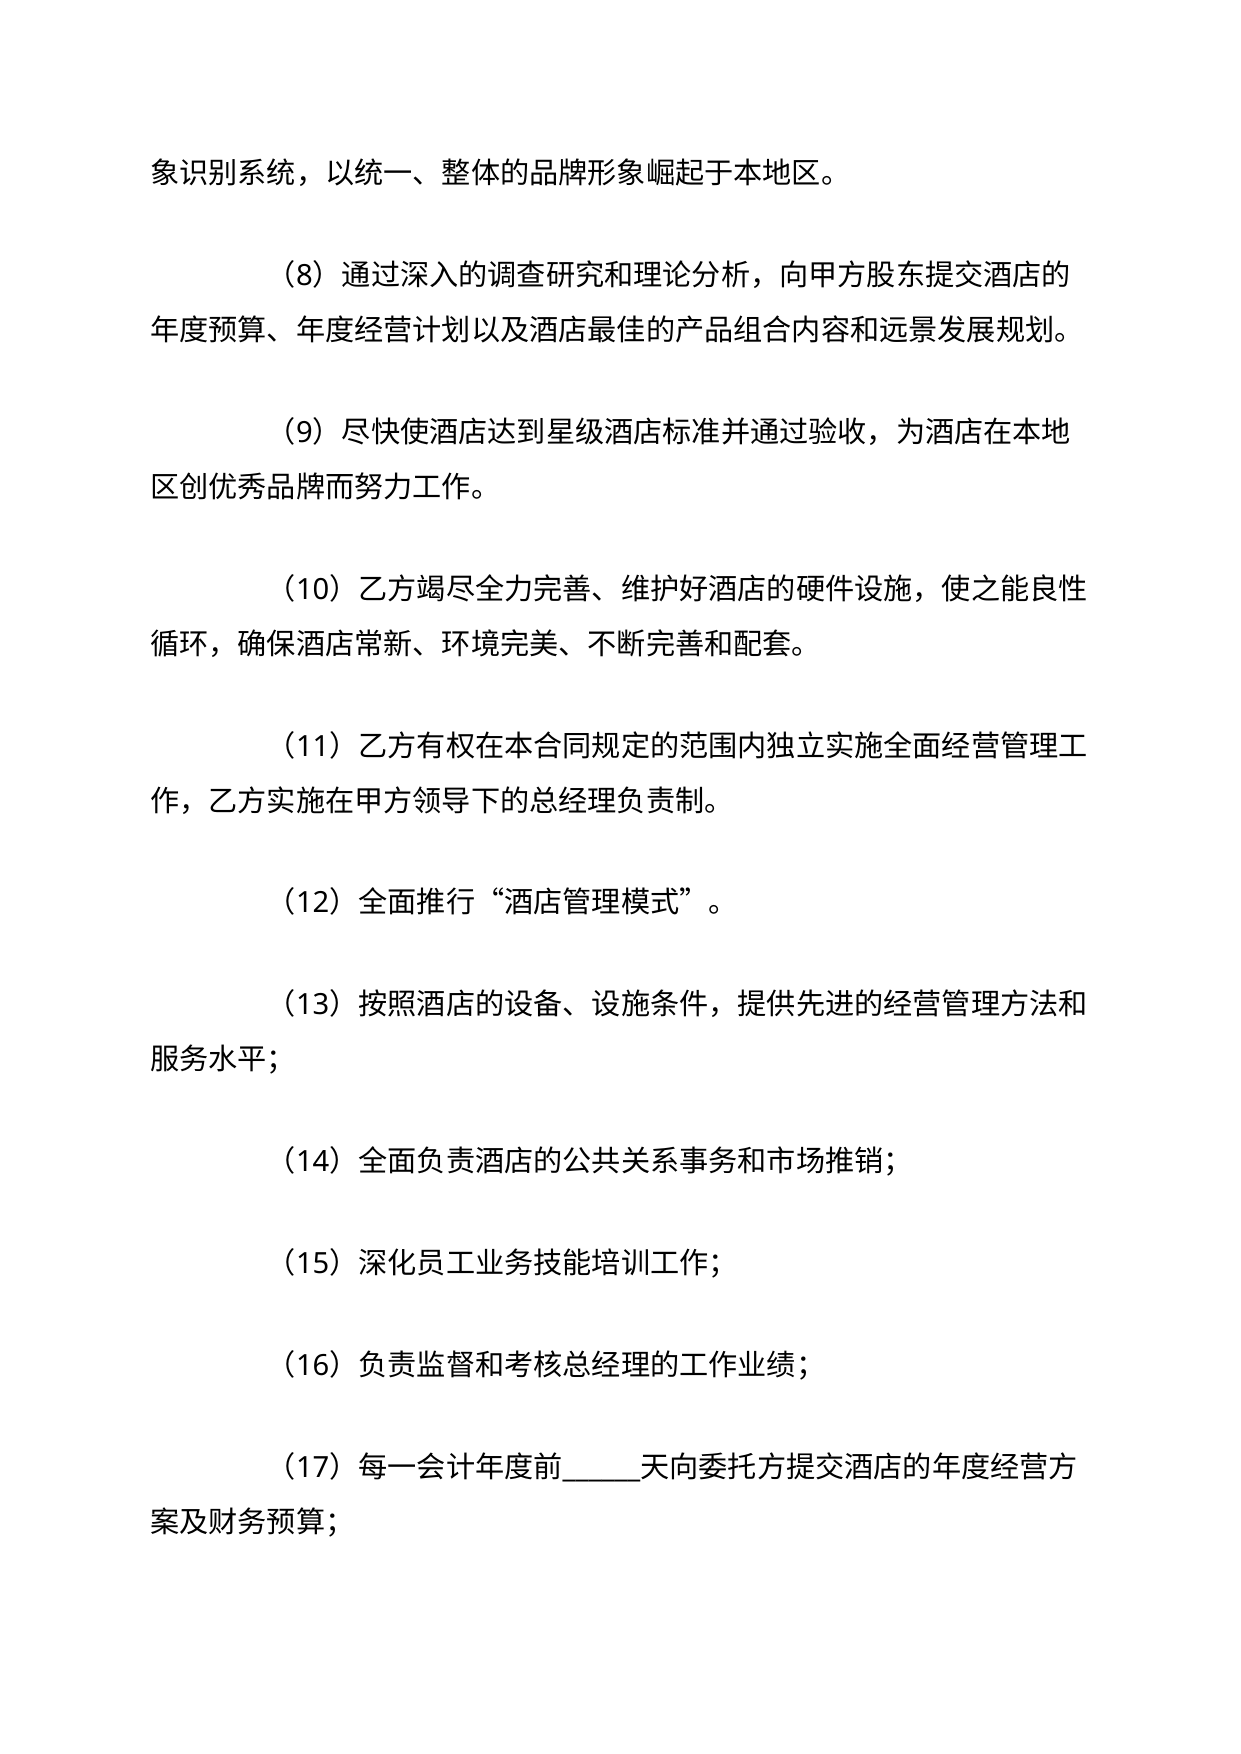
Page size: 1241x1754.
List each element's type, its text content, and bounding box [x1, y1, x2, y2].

text （8）通过深入的调查研究和理论分析，向甲方股东提交酒店的年度预算、年度经营计划以及酒店最佳的产品组合内容和远景发展规划。 [150, 252, 1090, 349]
text （14）全面负责酒店的公共关系事务和市场推销； [150, 1138, 1090, 1180]
text （12）全面推行“酒店管理模式”。 [150, 879, 1090, 921]
text （11）乙方有权在本合同规定的范围内独立实施全面经营管理工作，乙方实施在甲方领导下的总经理负责制。 [150, 722, 1090, 819]
text （13）按照酒店的设备、设施条件，提供先进的经营管理方法和服务水平； [150, 981, 1090, 1078]
text （15）深化员工业务技能培训工作； [150, 1239, 1090, 1282]
text （16）负责监督和考核总经理的工作业绩； [150, 1342, 1090, 1384]
text （17）每一会计年度前______天向委托方提交酒店的年度经营方案及财务预算； [150, 1443, 1090, 1541]
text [150, 150, 1090, 192]
text （10）乙方竭尽全力完善、维护好酒店的硬件设施，使之能良性循环，确保酒店常新、环境完美、不断完善和配套。 [150, 565, 1090, 663]
text （9）尽快使酒店达到星级酒店标准并通过验收，为酒店在本地区创优秀品牌而努力工作。 [150, 408, 1090, 506]
